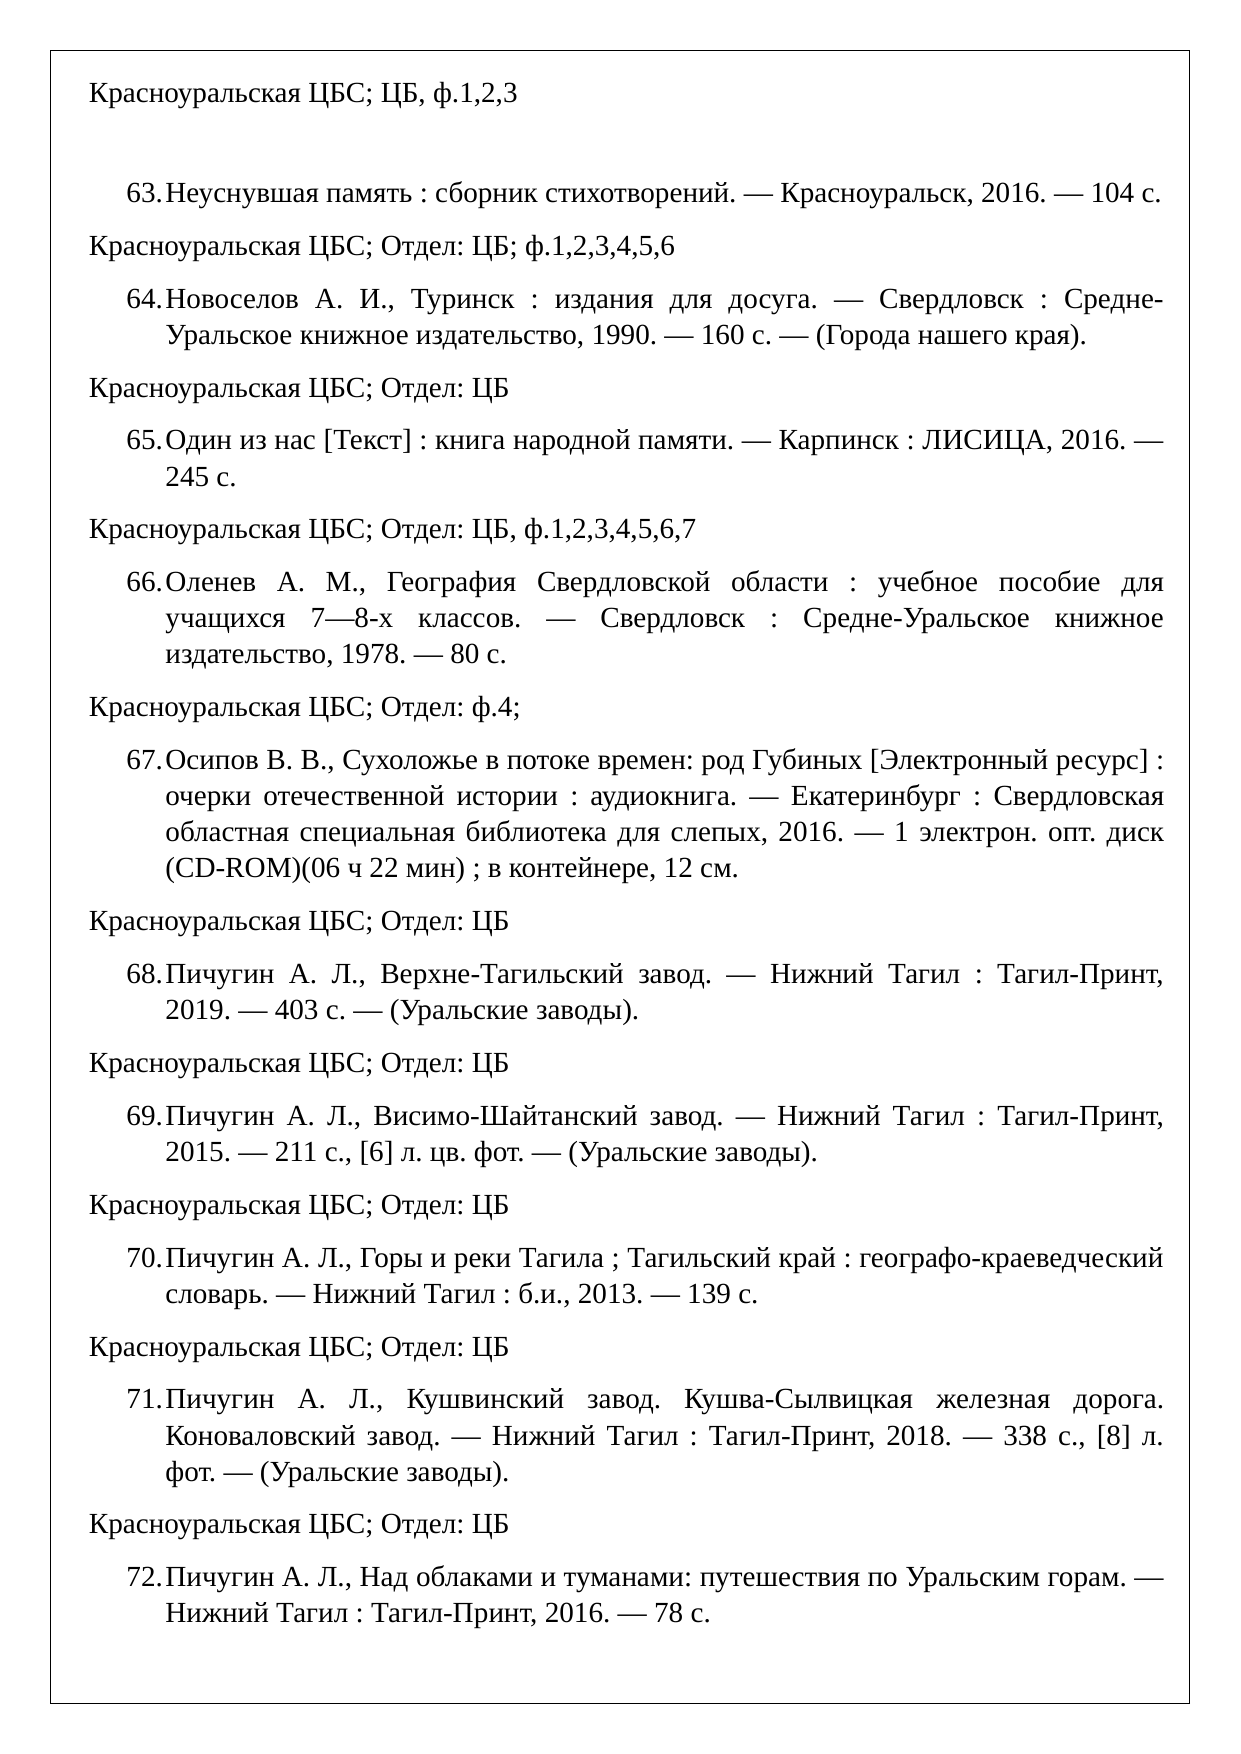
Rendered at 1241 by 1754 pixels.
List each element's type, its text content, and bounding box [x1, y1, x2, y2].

text Красноуральская ЦБС; Отдел: ЦБ, ф.1,2,3,4,5,6,7 [89, 511, 1165, 545]
list Пичугин А. Л., Висимо-Шайтанский завод. — Нижний Тагил : Тагил-Принт, 2015. — 211 с., [6] л. цв. фот. — (Уральские заводы). [126, 1098, 1165, 1168]
list Пичугин А. Л., Верхне-Тагильский завод. — Нижний Тагил : Тагил-Принт, 2019. — 403 с. — (Уральские заводы). [126, 956, 1165, 1026]
list Один из нас [Текст] : книга народной памяти. — Карпинск : ЛИСИЦА, 2016. — 245 с. [126, 422, 1165, 492]
text Красноуральская ЦБС; Отдел: ЦБ [89, 1507, 1165, 1540]
list Пичугин А. Л., Над облаками и туманами: путешествия по Уральским горам. — Нижний Тагил : Тагил-Принт, 2016. — 78 с. [126, 1559, 1165, 1629]
list Пичугин А. Л., Горы и реки Тагила ; Тагильский край : географо-краеведческий словарь. — Нижний Тагил : б.и., 2013. — 139 с. [126, 1240, 1165, 1309]
text Красноуральская ЦБС; Отдел: ЦБ [89, 1187, 1165, 1221]
list Осипов В. В., Сухоложье в потоке времен: род Губиных [Электронный ресурс] : очерки отечественной истории : аудиокнига. — Екатеринбург : Свердловская областная специальная библиотека для слепых, 2016. — 1 электрон. опт. диск (CD-ROM)(06 ч 22 мин) ; в контейнере, 12 см. [126, 742, 1165, 884]
text Красноуральская ЦБС; Отдел: ЦБ; ф.1,2,3,4,5,6 [89, 228, 1165, 261]
text Красноуральская ЦБС; Отдел: ЦБ [89, 903, 1165, 937]
text Красноуральская ЦБС; Отдел: ЦБ [89, 370, 1165, 403]
list Пичугин А. Л., Кушвинский завод. Кушва-Сылвицкая железная дорога. Коноваловский завод. — Нижний Тагил : Тагил-Принт, 2018. — 338 с., [8] л. фот. — (Уральские заводы). [126, 1382, 1165, 1487]
text Красноуральская ЦБС; ЦБ, ф.1,2,3 [89, 75, 1165, 108]
list Новоселов А. И., Туринск : издания для досуга. — Свердловск : Средне-Уральское книжное издательство, 1990. — 160 с. — (Города нашего края). [126, 281, 1165, 350]
text Красноуральская ЦБС; Отдел: ЦБ [89, 1329, 1165, 1362]
text Красноуральская ЦБС; Отдел: ЦБ [89, 1045, 1165, 1079]
list Оленев А. М., География Свердловской области : учебное пособие для учащихся 7—8-х классов. — Свердловск : Средне-Уральское книжное издательство, 1978. — 80 с. [126, 564, 1165, 670]
list Неуснувшая память : сборник стихотворений. — Красноуральск, 2016. — 104 с. [126, 175, 1165, 209]
text Красноуральская ЦБС; Отдел: ф.4; [89, 689, 1165, 723]
